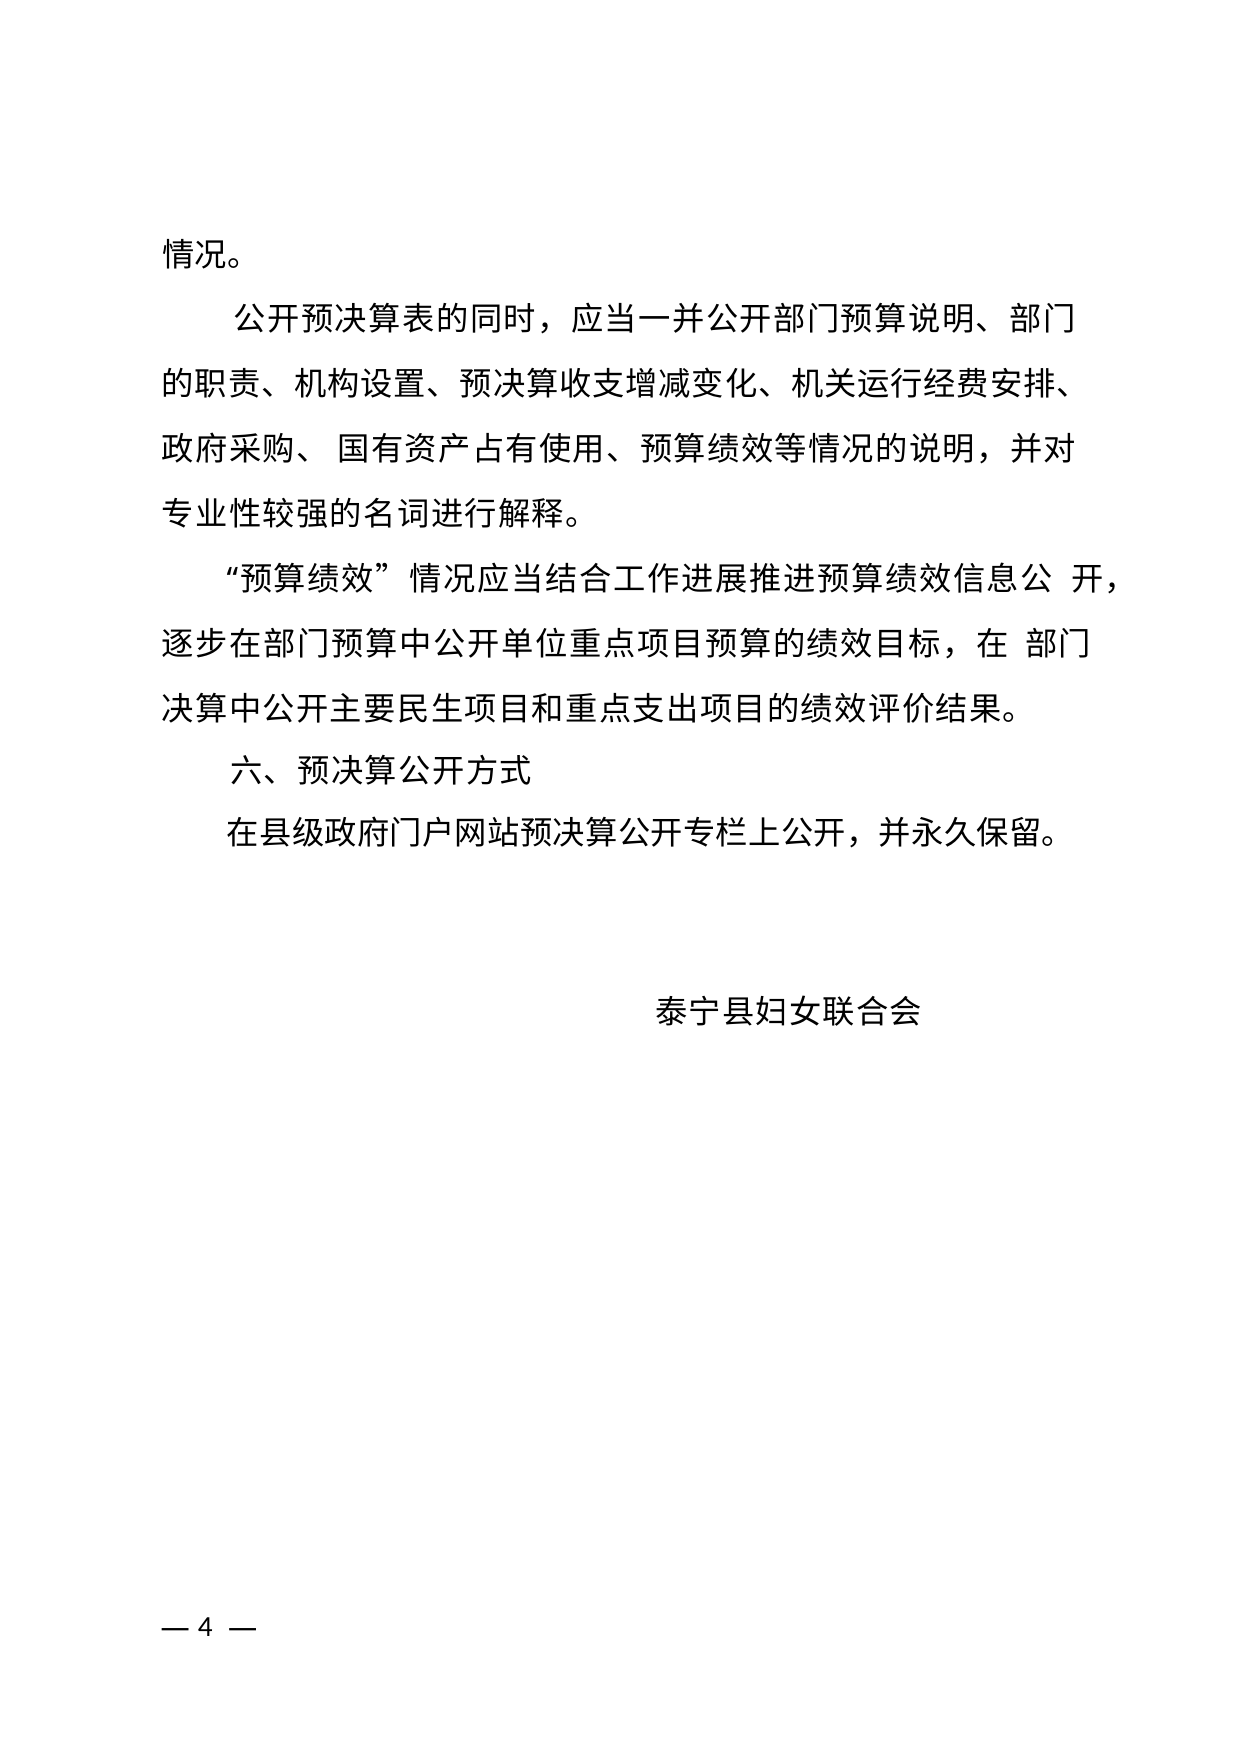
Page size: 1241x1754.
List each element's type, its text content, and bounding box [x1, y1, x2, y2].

text 情况。 [160, 231, 1106, 275]
text 泰宁县妇女联合会 [160, 988, 1106, 1033]
text 在县级政府门户网站预决算公开专栏上公开，并永久保留。 [160, 809, 1106, 853]
text 六、预决算公开方式 [160, 747, 1106, 791]
text 公开预决算表的同时，应当一并公开部门预算说明、部门 的职责、机构设置、预决算收支增减变化、机关运行经费安排、 政府采购、 国有资产占有使用、预算绩效等情况的说明，并对 专业性较强的名词进行解释。 [162, 293, 1090, 535]
text “预算绩效”情况应当结合工作进展推进预算绩效信息公 开，逐步在部门预算中公开单位重点项目预算的绩效目标，在 部门决算中公开主要民生项目和重点支出项目的绩效评价结果。 [162, 553, 1106, 729]
